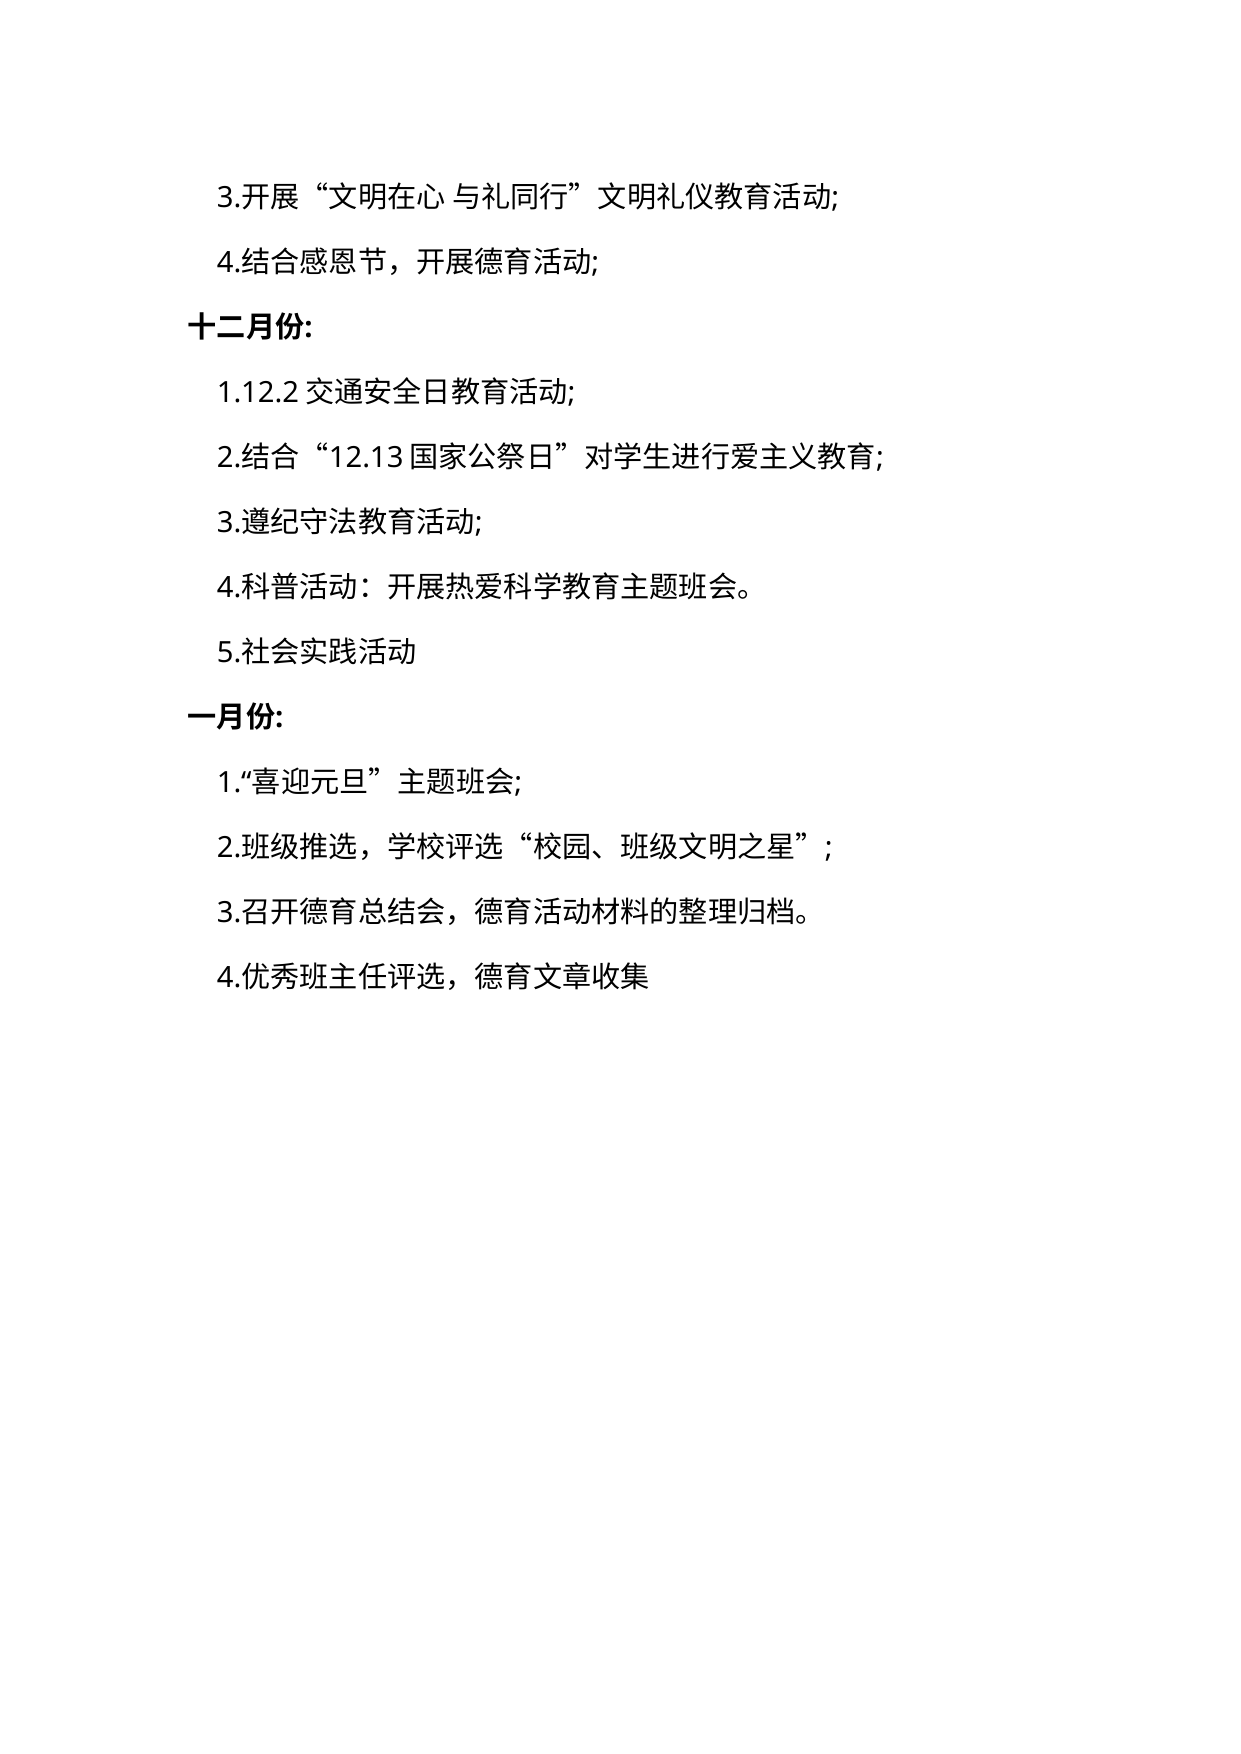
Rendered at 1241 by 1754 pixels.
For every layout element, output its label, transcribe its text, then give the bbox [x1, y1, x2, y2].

text 3.开展“文明在心 与礼同行”文明礼仪教育活动; [187, 162, 1053, 227]
text 5.社会实践活动 [187, 617, 1053, 682]
text 4.优秀班主任评选，德育文章收集 [187, 942, 1053, 1007]
list 3.遵纪守法教育活动; [187, 487, 1053, 552]
text 2.班级推选，学校评选“校园、班级文明之星”; [187, 812, 1053, 877]
text 1.“喜迎元旦”主题班会; [187, 747, 1053, 812]
list 2.结合“12.13国家公祭日”对学生进行爱主义教育; [187, 422, 1053, 487]
text 十二月份: [187, 292, 1053, 357]
text 4.科普活动：开展热爱科学教育主题班会。 [187, 552, 1053, 617]
text 4.结合感恩节，开展德育活动; [187, 227, 1053, 292]
text 1.12.2交通安全日教育活动; [187, 357, 1053, 422]
text 3.召开德育总结会，德育活动材料的整理归档。 [187, 877, 1053, 942]
text 一月份: [187, 682, 1053, 747]
